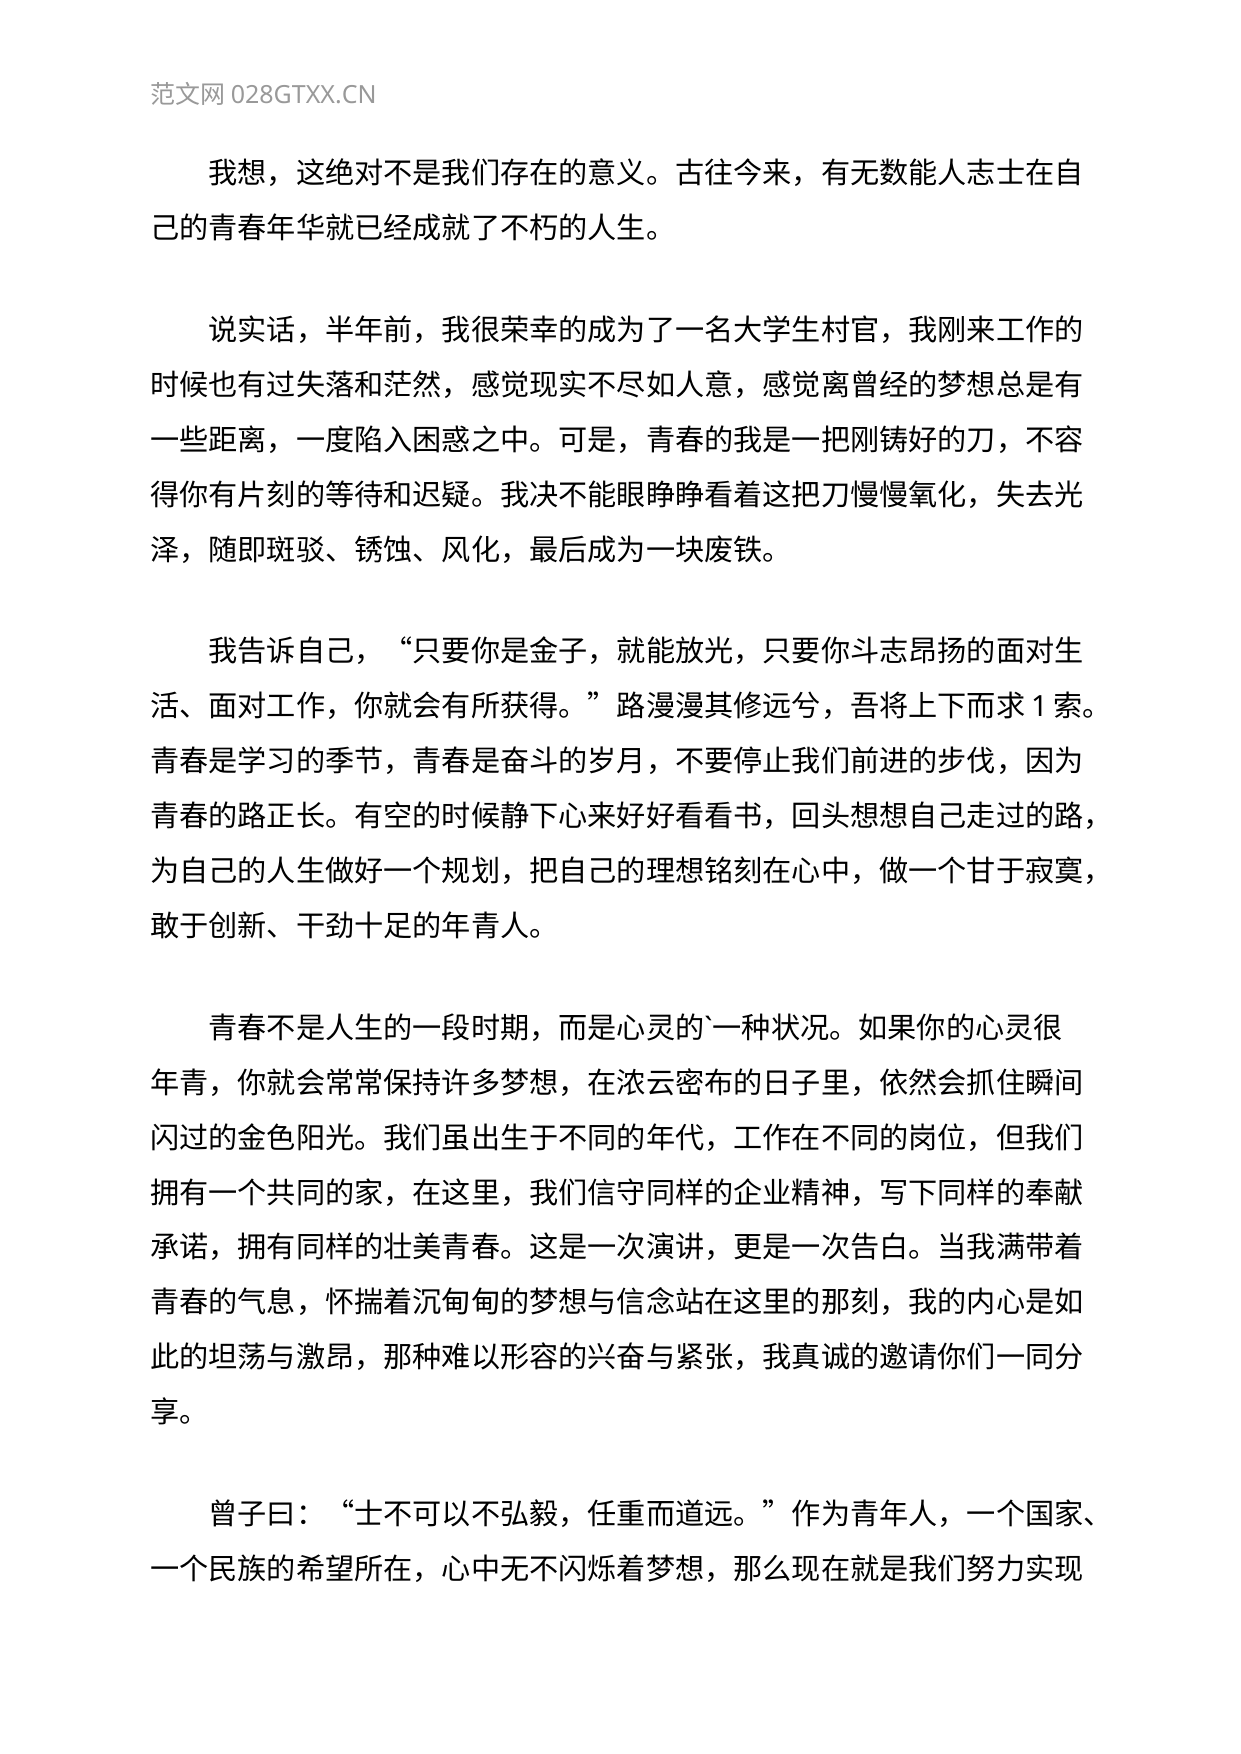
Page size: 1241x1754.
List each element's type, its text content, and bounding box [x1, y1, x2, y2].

text 青春不是人生的一段时期，而是心灵的`一种状况。如果你的心灵很年青，你就会常常保持许多梦想，在浓云密布的日子里，依然会抓住瞬间闪过的金色阳光。我们虽出生于不同的年代，工作在不同的岗位，但我们拥有一个共同的家，在这里，我们信守同样的企业精神，写下同样的奉献承诺，拥有同样的壮美青春。这是一次演讲，更是一次告白。当我满带着青春的气息，怀揣着沉甸甸的梦想与信念站在这里的那刻，我的内心是如此的坦荡与激昂，那种难以形容的兴奋与紧张，我真诚的邀请你们一同分享。 [150, 1004, 1090, 1431]
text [150, 1491, 1090, 1588]
text 说实话，半年前，我很荣幸的成为了一名大学生村官，我刚来工作的时候也有过失落和茫然，感觉现实不尽如人意，感觉离曾经的梦想总是有一些距离，一度陷入困惑之中。可是，青春的我是一把刚铸好的刀，不容得你有片刻的等待和迟疑。我决不能眼睁睁看着这把刀慢慢氧化，失去光泽，随即斑驳、锈蚀、风化，最后成为一块废铁。 [150, 307, 1090, 568]
text 我告诉自己，“只要你是金子，就能放光，只要你斗志昂扬的面对生活、面对工作，你就会有所获得。”路漫漫其修远兮，吾将上下而求1索。青春是学习的季节，青春是奋斗的岁月，不要停止我们前进的步伐，因为青春的路正长。有空的时候静下心来好好看看书，回头想想自己走过的路，为自己的人生做好一个规划，把自己的理想铭刻在心中，做一个甘于寂寞，敢于创新、干劲十足的年青人。 [150, 628, 1090, 945]
text 我想，这绝对不是我们存在的意义。古往今来，有无数能人志士在自己的青春年华就已经成就了不朽的人生。 [150, 150, 1090, 247]
